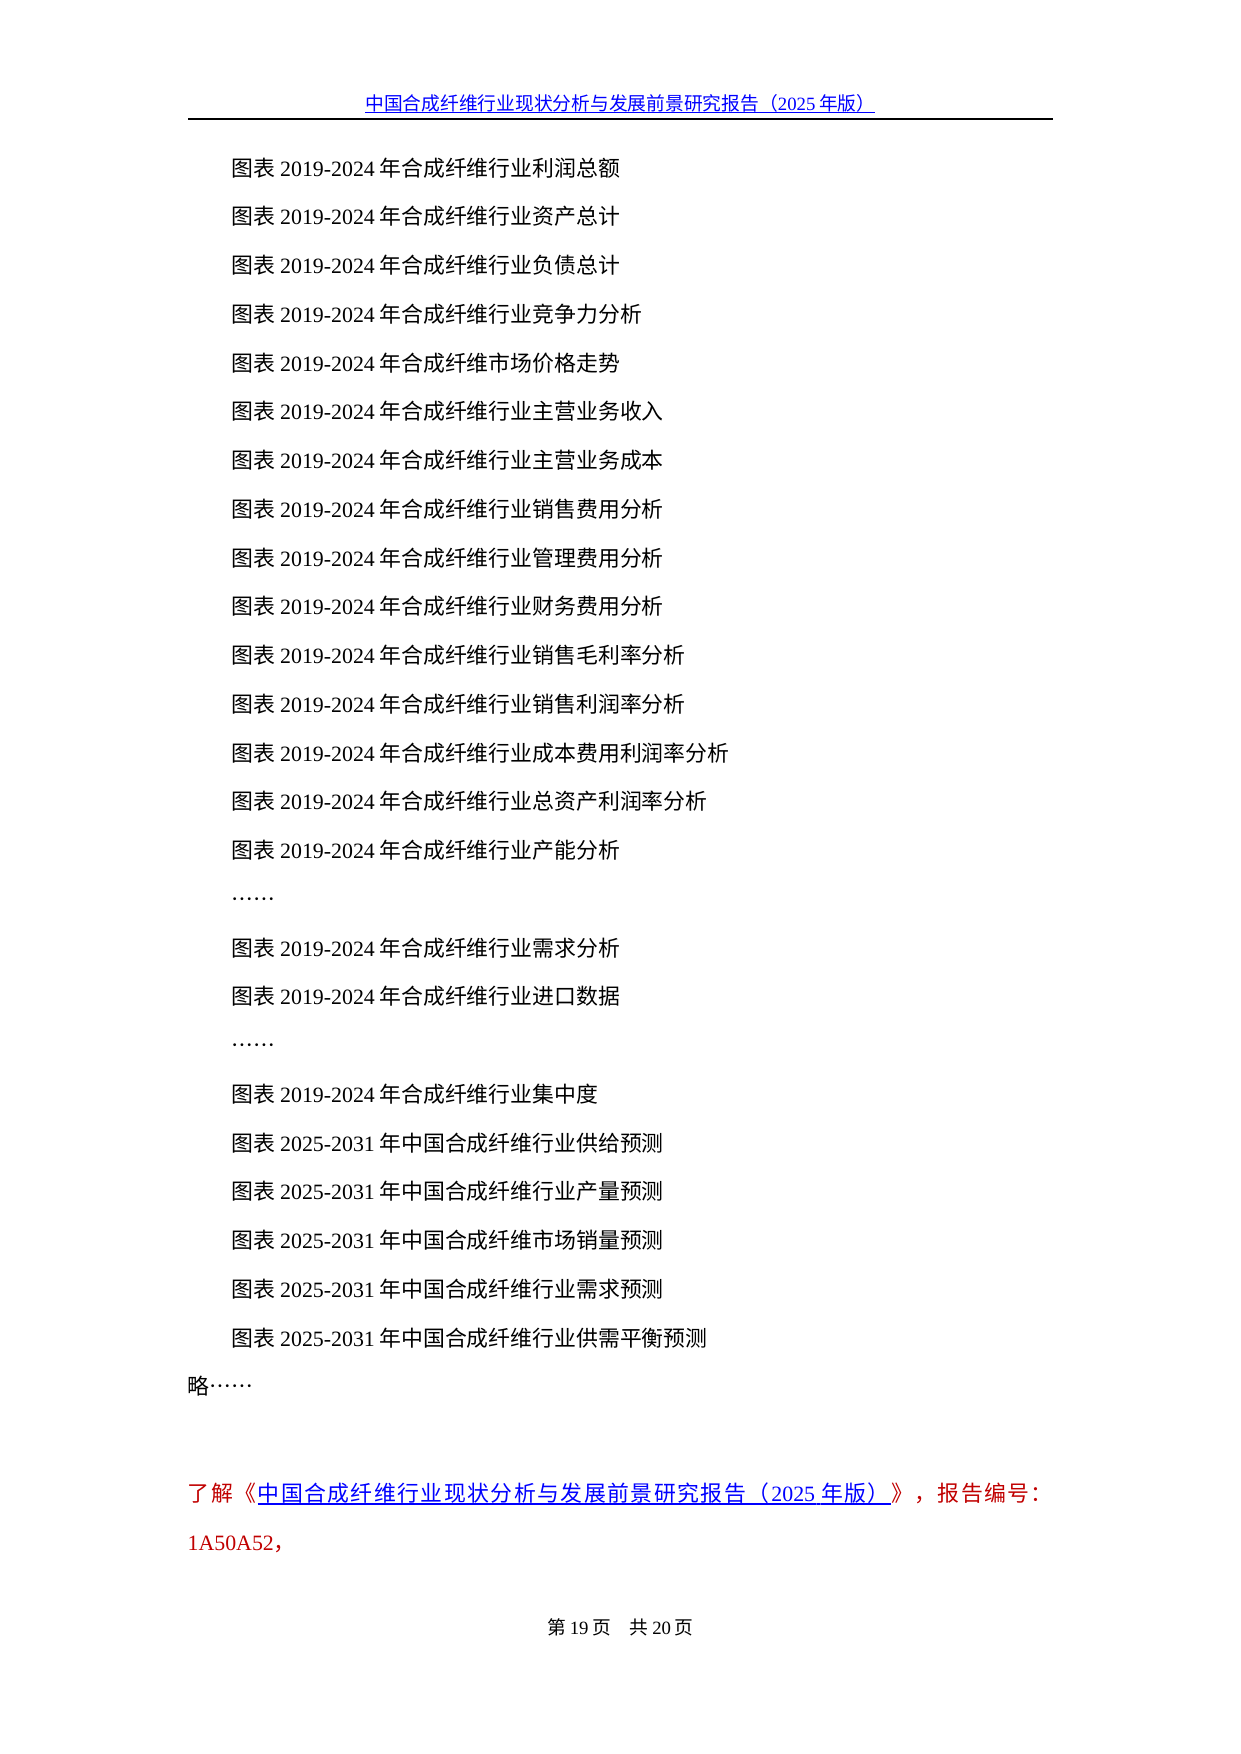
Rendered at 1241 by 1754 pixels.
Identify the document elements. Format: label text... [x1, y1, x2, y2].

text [187, 150, 1053, 1401]
text 了解《中国合成纤维行业现状分析与发展前景研究报告（2025年版）》，报告编号：1A50A52， [187, 1475, 1053, 1557]
